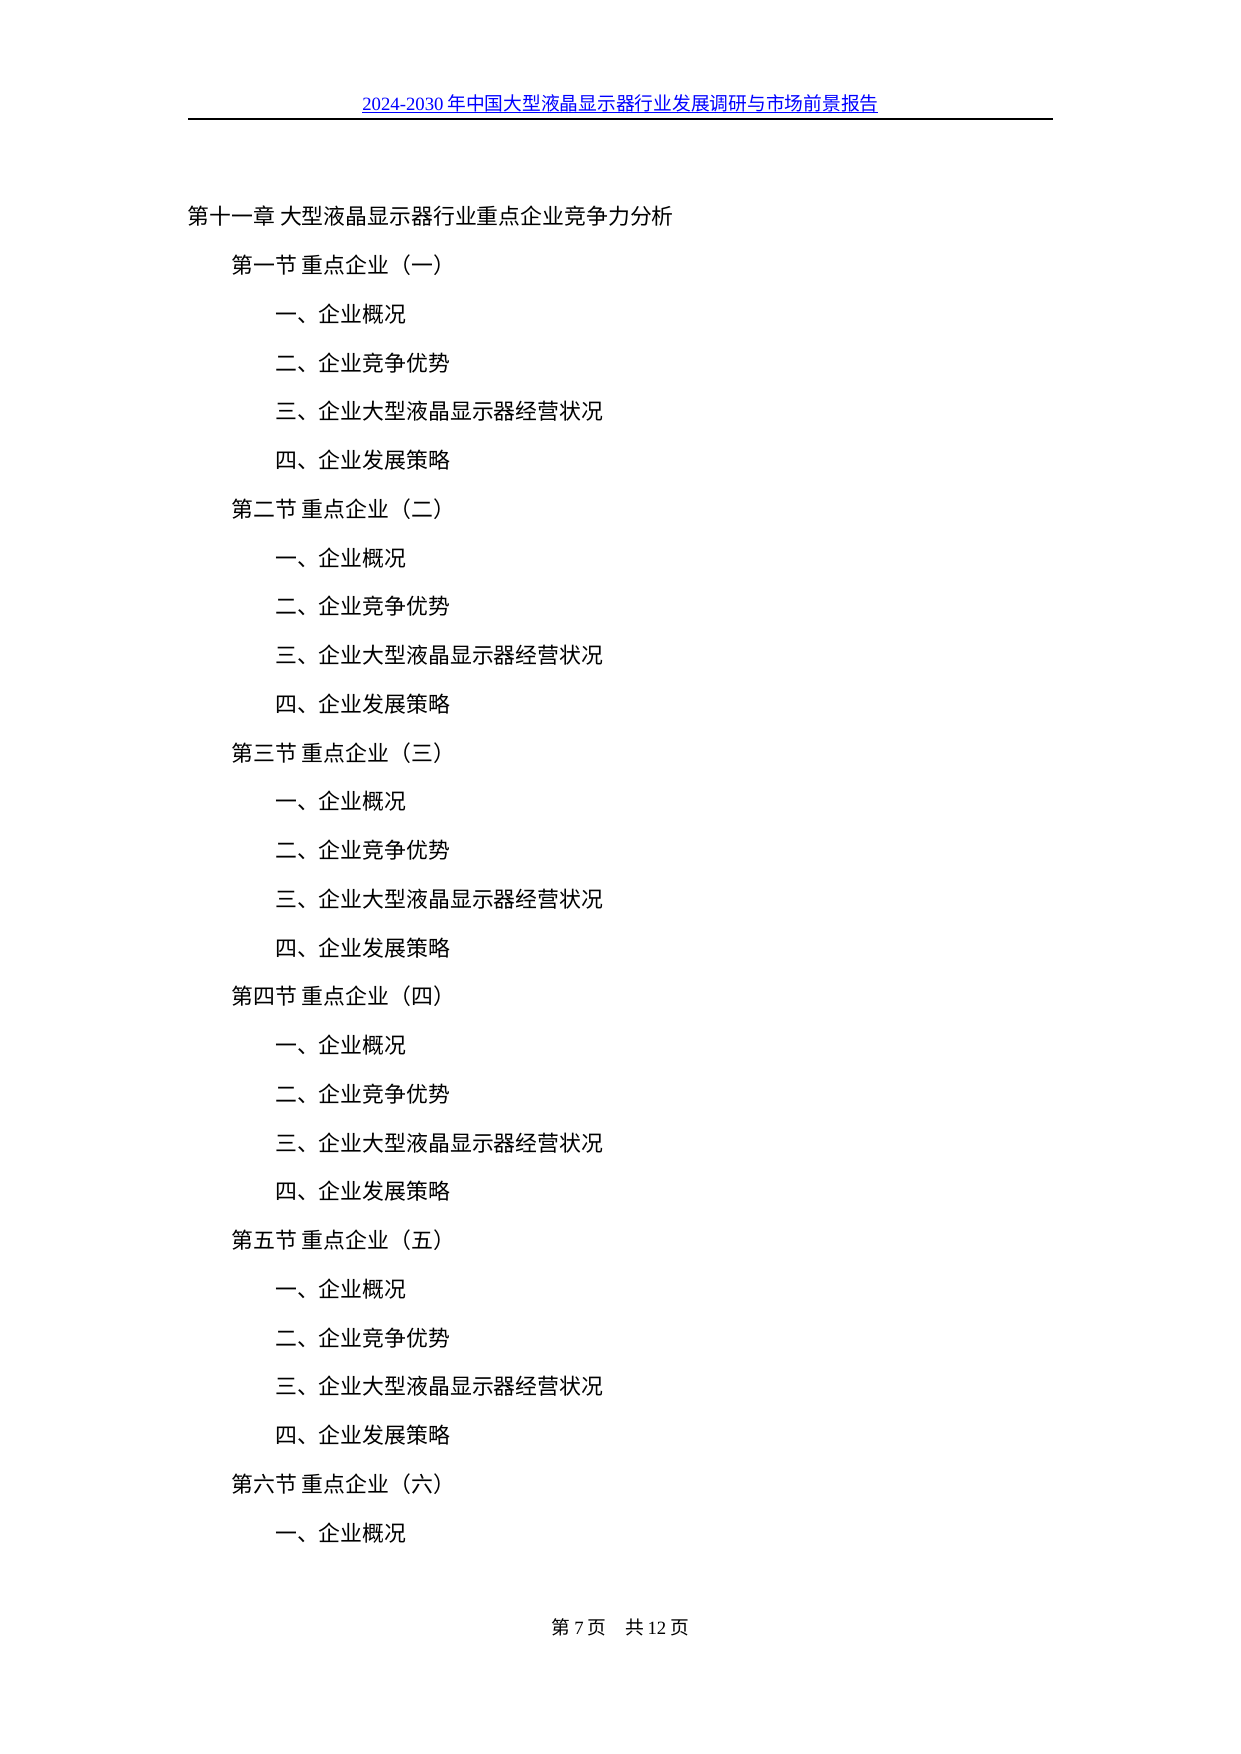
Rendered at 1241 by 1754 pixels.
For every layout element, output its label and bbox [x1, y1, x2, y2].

text [187, 150, 1053, 1548]
